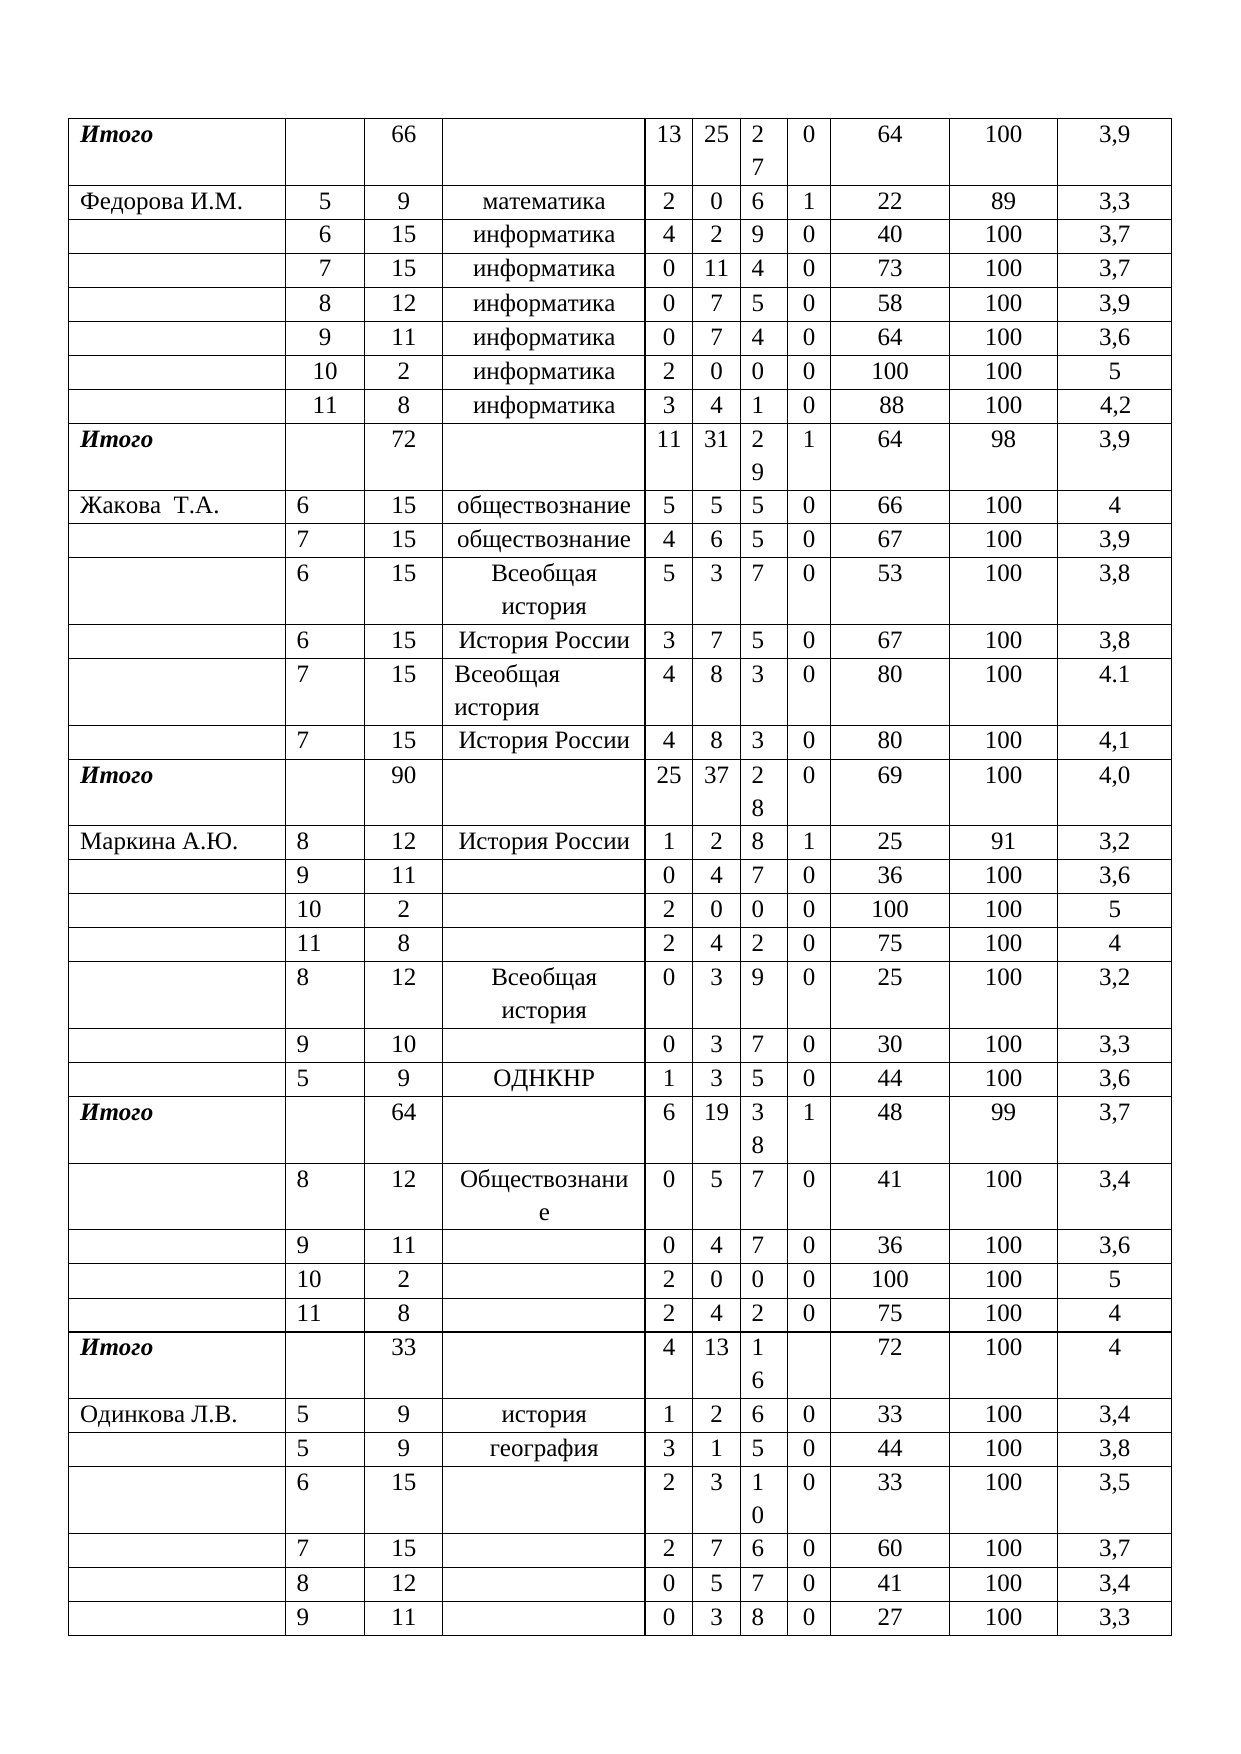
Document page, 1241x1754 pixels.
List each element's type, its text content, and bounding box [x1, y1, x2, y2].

table_cell 44 [831, 1433, 949, 1466]
table_cell 7 [741, 1230, 787, 1263]
table_cell 7 [693, 322, 740, 355]
table_cell 11 [693, 254, 740, 287]
table_cell 89 [950, 186, 1057, 218]
table_cell 0 [788, 119, 830, 185]
table_cell 11 [365, 322, 442, 355]
table_cell 100 [950, 1602, 1057, 1635]
table_cell 8 [286, 962, 364, 1028]
table_cell 15 [365, 220, 442, 252]
table_cell 10 [286, 894, 364, 927]
table_cell 0 [646, 322, 692, 355]
table_cell 3,7 [1058, 220, 1171, 252]
table_cell 0 [693, 894, 740, 927]
table_cell 3 [693, 1063, 740, 1096]
table_cell 4 [646, 220, 692, 252]
table_cell [443, 1602, 644, 1635]
table_cell [69, 1534, 285, 1567]
table_cell [443, 1568, 644, 1601]
table_cell 30 [831, 1029, 949, 1062]
table_cell [443, 1534, 644, 1567]
table_cell Обществознание [443, 1164, 644, 1229]
table_cell [443, 1230, 644, 1263]
table_cell 2 [693, 1399, 740, 1432]
table_cell 100 [950, 390, 1057, 423]
table_cell 4,0 [1058, 760, 1171, 825]
table_cell 5 [741, 491, 787, 523]
table_cell 0 [788, 928, 830, 961]
table_cell 4 [693, 860, 740, 893]
table_cell 5 [741, 1433, 787, 1466]
table_cell Одинкова Л.В. [69, 1399, 285, 1432]
table_cell 0 [788, 760, 830, 825]
table_cell 100 [950, 322, 1057, 355]
table_cell 9 [286, 860, 364, 893]
table_cell информатика [443, 356, 644, 389]
table_cell 3 [646, 625, 692, 658]
table_cell 36 [831, 860, 949, 893]
table_cell 100 [950, 1333, 1057, 1398]
table_cell 8 [286, 288, 364, 321]
table_cell [443, 894, 644, 927]
table_cell 5 [646, 558, 692, 624]
table_cell 4 [646, 1333, 692, 1398]
table_cell 1 [693, 1433, 740, 1466]
table_cell 5 [286, 1063, 364, 1096]
table_cell 7 [286, 659, 364, 724]
table_cell [69, 928, 285, 961]
table_cell география [443, 1433, 644, 1466]
table_cell математика [443, 186, 644, 218]
table_cell 15 [365, 558, 442, 624]
table_cell 6 [741, 1399, 787, 1432]
table_cell 2 [741, 928, 787, 961]
table_cell 6 [286, 558, 364, 624]
table_cell информатика [443, 390, 644, 423]
table_cell 3,6 [1058, 322, 1171, 355]
table_cell 100 [950, 625, 1057, 658]
table_cell 0 [788, 726, 830, 759]
table_cell Всеобщая история [443, 659, 644, 724]
table_cell 3,8 [1058, 558, 1171, 624]
table_cell 8 [693, 726, 740, 759]
table_cell [69, 220, 285, 252]
table_cell 5 [741, 524, 787, 557]
table_cell 8 [365, 928, 442, 961]
table_cell 0 [788, 491, 830, 523]
table_cell 9 [365, 1433, 442, 1466]
table_cell 99 [950, 1097, 1057, 1163]
table_cell [286, 1333, 364, 1398]
table_cell 3,8 [1058, 625, 1171, 658]
table_cell 3 [693, 558, 740, 624]
table_cell 3,7 [1058, 1097, 1171, 1163]
table_cell История России [443, 625, 644, 658]
table_cell 9 [365, 186, 442, 218]
table_cell 98 [950, 424, 1057, 489]
table_cell 69 [831, 760, 949, 825]
table_cell [69, 1029, 285, 1062]
table_cell 100 [950, 894, 1057, 927]
table_cell 0 [788, 558, 830, 624]
table_cell [69, 726, 285, 759]
table_cell 0 [788, 625, 830, 658]
table_cell 5 [693, 1164, 740, 1229]
table_cell 5 [646, 491, 692, 523]
table_cell 88 [831, 390, 949, 423]
table_cell 100 [950, 1399, 1057, 1432]
table_cell 100 [950, 1534, 1057, 1567]
table_cell 7 [693, 625, 740, 658]
table_cell [69, 1063, 285, 1096]
table_cell 48 [831, 1097, 949, 1163]
table_cell 6 [286, 220, 364, 252]
table_cell 0 [646, 288, 692, 321]
table_cell 29 [741, 424, 787, 489]
table_cell 8 [741, 1602, 787, 1635]
table_cell 4 [693, 928, 740, 961]
table_cell 25 [693, 119, 740, 185]
table_cell 3 [646, 1433, 692, 1466]
table_cell 7 [741, 1568, 787, 1601]
table_cell 3,6 [1058, 1063, 1171, 1096]
table_cell история [443, 1399, 644, 1432]
table_cell 100 [950, 1568, 1057, 1601]
table_cell 9 [365, 1063, 442, 1096]
table_cell Федорова И.М. [69, 186, 285, 218]
table_cell 44 [831, 1063, 949, 1096]
table_cell 11 [365, 860, 442, 893]
table_cell 100 [950, 1433, 1057, 1466]
table_cell 100 [950, 356, 1057, 389]
table_cell 3 [693, 1467, 740, 1532]
table_cell 100 [950, 1164, 1057, 1229]
table_cell [69, 659, 285, 724]
table_cell 0 [788, 524, 830, 557]
table_cell 9 [286, 1029, 364, 1062]
table_cell 67 [831, 625, 949, 658]
table_cell 4 [646, 726, 692, 759]
table_cell 0 [788, 962, 830, 1028]
table_cell История России [443, 826, 644, 859]
table_cell [69, 1568, 285, 1601]
table_cell 6 [646, 1097, 692, 1163]
table_cell 41 [831, 1164, 949, 1229]
table_cell информатика [443, 254, 644, 287]
table_cell 2 [646, 186, 692, 218]
table_cell 0 [646, 1029, 692, 1062]
table_cell 15 [365, 1467, 442, 1532]
table_cell 72 [831, 1333, 949, 1398]
table_cell 10 [741, 1467, 787, 1532]
table_cell 3 [693, 1029, 740, 1062]
table_cell 0 [788, 860, 830, 893]
table_cell 9 [286, 322, 364, 355]
table_cell 4,1 [1058, 726, 1171, 759]
table_cell [286, 119, 364, 185]
table_cell 4,2 [1058, 390, 1171, 423]
table_cell 10 [286, 356, 364, 389]
table_cell 37 [693, 760, 740, 825]
table_cell Жакова Т.А. [69, 491, 285, 523]
table_cell 9 [741, 220, 787, 252]
table_cell 64 [831, 322, 949, 355]
table_cell Итого [69, 1097, 285, 1163]
table_cell 100 [831, 894, 949, 927]
table_cell 11 [646, 424, 692, 489]
table_cell 13 [693, 1333, 740, 1398]
table_cell 41 [831, 1568, 949, 1601]
table_cell 0 [788, 1299, 830, 1331]
table_cell 3 [693, 1602, 740, 1635]
table_cell 7 [693, 1534, 740, 1567]
table_cell 4 [693, 1299, 740, 1331]
table_cell 0 [788, 894, 830, 927]
table_cell 100 [950, 558, 1057, 624]
table_cell 3 [693, 962, 740, 1028]
table_cell 64 [831, 424, 949, 489]
table_cell 6 [693, 524, 740, 557]
table_cell 100 [950, 254, 1057, 287]
table_cell 3,7 [1058, 254, 1171, 287]
table_cell ОДНКНР [443, 1063, 644, 1096]
table_cell 25 [831, 826, 949, 859]
table_cell 5 [1058, 894, 1171, 927]
table_cell 72 [365, 424, 442, 489]
table_cell 4 [741, 254, 787, 287]
table_cell [69, 390, 285, 423]
table_cell [69, 356, 285, 389]
table_cell 100 [831, 1264, 949, 1297]
table_cell 3,4 [1058, 1399, 1171, 1432]
table_cell 6 [741, 1534, 787, 1567]
table_cell 2 [693, 826, 740, 859]
table_cell 33 [831, 1467, 949, 1532]
table_cell 9 [741, 962, 787, 1028]
table_cell 100 [950, 1029, 1057, 1062]
table_cell 15 [365, 491, 442, 523]
table_cell 3,4 [1058, 1568, 1171, 1601]
table_cell 0 [788, 356, 830, 389]
table_cell 2 [646, 928, 692, 961]
table_cell 12 [365, 1164, 442, 1229]
table_cell [69, 1230, 285, 1263]
table_cell обществознание [443, 491, 644, 523]
table_cell Итого [69, 1333, 285, 1398]
table_cell 12 [365, 1568, 442, 1601]
table_cell 2 [365, 1264, 442, 1297]
table_cell 11 [286, 1299, 364, 1331]
table_cell 4 [646, 659, 692, 724]
table_cell 3,3 [1058, 1029, 1171, 1062]
table_cell 4 [646, 524, 692, 557]
table_cell [443, 1299, 644, 1331]
table_cell 15 [365, 726, 442, 759]
table_cell 0 [788, 1602, 830, 1635]
table_cell 4 [1058, 1299, 1171, 1331]
table_cell 64 [831, 119, 949, 185]
table_cell 7 [286, 524, 364, 557]
table_cell информатика [443, 288, 644, 321]
table_cell 5 [741, 288, 787, 321]
table_cell обществознание [443, 524, 644, 557]
table_cell Маркина А.Ю. [69, 826, 285, 859]
table_cell 1 [741, 390, 787, 423]
table_cell 3,5 [1058, 1467, 1171, 1532]
table_cell 100 [950, 928, 1057, 961]
table_cell [69, 860, 285, 893]
table_cell [69, 524, 285, 557]
table_cell 2 [365, 356, 442, 389]
table_cell 9 [286, 1230, 364, 1263]
table_cell 27 [741, 119, 787, 185]
table_cell 1 [646, 826, 692, 859]
table_cell 3,2 [1058, 826, 1171, 859]
table_cell 1 [646, 1399, 692, 1432]
table_cell 100 [950, 962, 1057, 1028]
table_cell 3,2 [1058, 962, 1171, 1028]
table_cell 3,9 [1058, 424, 1171, 489]
table_cell 100 [950, 491, 1057, 523]
table_cell 0 [741, 1264, 787, 1297]
table_cell [69, 558, 285, 624]
table_cell 1 [788, 1097, 830, 1163]
table_cell 100 [950, 524, 1057, 557]
table_cell 0 [788, 288, 830, 321]
table_cell 100 [950, 1063, 1057, 1096]
table_cell 80 [831, 659, 949, 724]
table_cell 8 [286, 826, 364, 859]
table_cell [443, 860, 644, 893]
table_cell История России [443, 726, 644, 759]
table_cell 8 [286, 1164, 364, 1229]
table_cell [443, 424, 644, 489]
table_cell 12 [365, 288, 442, 321]
table_cell 75 [831, 1299, 949, 1331]
table_cell [69, 254, 285, 287]
table_cell 1 [646, 1063, 692, 1096]
table_cell 0 [788, 1230, 830, 1263]
table_cell [69, 625, 285, 658]
table_cell 12 [365, 962, 442, 1028]
table_cell 2 [365, 894, 442, 927]
table_cell 3 [741, 659, 787, 724]
table_cell [69, 1433, 285, 1466]
table_cell 3 [741, 726, 787, 759]
table_cell 2 [646, 894, 692, 927]
table_cell 100 [950, 659, 1057, 724]
table_cell 7 [286, 726, 364, 759]
table_cell [69, 1164, 285, 1229]
table_cell 100 [950, 760, 1057, 825]
table_cell 16 [741, 1333, 787, 1398]
table_cell 8 [741, 826, 787, 859]
table_cell 25 [831, 962, 949, 1028]
table_cell 3,9 [1058, 524, 1171, 557]
table_cell [69, 1467, 285, 1532]
table_cell Всеобщая история [443, 558, 644, 624]
table_cell 0 [788, 1568, 830, 1601]
table_cell 7 [741, 860, 787, 893]
table_cell 1 [788, 826, 830, 859]
table_cell 58 [831, 288, 949, 321]
table_cell [443, 1097, 644, 1163]
table_cell 19 [693, 1097, 740, 1163]
table_cell 1 [788, 186, 830, 218]
table_cell 3,7 [1058, 1534, 1171, 1567]
table_cell информатика [443, 322, 644, 355]
table_cell 4 [1058, 1333, 1171, 1398]
table_cell [443, 1467, 644, 1532]
table_cell 5 [693, 1568, 740, 1601]
table_cell 2 [741, 1299, 787, 1331]
table_cell 15 [365, 659, 442, 724]
table_cell 5 [1058, 1264, 1171, 1297]
table_cell 11 [286, 390, 364, 423]
table_cell 7 [286, 254, 364, 287]
table_cell 15 [365, 625, 442, 658]
table_cell 100 [950, 288, 1057, 321]
table_cell 5 [286, 186, 364, 218]
table_cell 0 [741, 356, 787, 389]
table_cell [69, 962, 285, 1028]
table_cell 5 [286, 1433, 364, 1466]
table_cell Итого [69, 760, 285, 825]
table_cell 13 [646, 119, 692, 185]
table_cell 0 [788, 1063, 830, 1096]
table_cell 8 [365, 1299, 442, 1331]
table_cell 6 [286, 625, 364, 658]
table_cell 2 [646, 1264, 692, 1297]
table_cell 0 [741, 894, 787, 927]
table_cell 0 [788, 254, 830, 287]
table_cell 67 [831, 524, 949, 557]
table_cell 0 [646, 254, 692, 287]
table_cell 36 [831, 1230, 949, 1263]
table_cell 15 [365, 1534, 442, 1567]
table_cell 9 [286, 1602, 364, 1635]
table_cell 3,3 [1058, 1602, 1171, 1635]
table_cell 3 [646, 390, 692, 423]
table_cell 12 [365, 826, 442, 859]
table_cell [69, 1299, 285, 1331]
table_cell 53 [831, 558, 949, 624]
table_cell 15 [365, 254, 442, 287]
table_cell Всеобщая история [443, 962, 644, 1028]
table_cell 90 [365, 760, 442, 825]
table_cell 4 [1058, 491, 1171, 523]
table_cell 0 [788, 1467, 830, 1532]
table_cell 4 [741, 322, 787, 355]
table_cell [69, 1264, 285, 1297]
table_cell 3,4 [1058, 1164, 1171, 1229]
table_cell 100 [950, 860, 1057, 893]
table_cell 2 [646, 1467, 692, 1532]
table_cell [443, 119, 644, 185]
table_cell 0 [788, 390, 830, 423]
table_cell 3,9 [1058, 119, 1171, 185]
table_cell 33 [831, 1399, 949, 1432]
table_cell [443, 1333, 644, 1398]
table_cell 100 [950, 119, 1057, 185]
table_cell 10 [365, 1029, 442, 1062]
table_cell 5 [286, 1399, 364, 1432]
table_cell 5 [741, 625, 787, 658]
table_cell 11 [365, 1602, 442, 1635]
table_cell [286, 760, 364, 825]
table_cell 0 [788, 1534, 830, 1567]
table_cell 100 [950, 726, 1057, 759]
table_cell 8 [286, 1568, 364, 1601]
table_cell 1 [788, 424, 830, 489]
table_cell 0 [693, 186, 740, 218]
table_cell 8 [365, 390, 442, 423]
table_cell 0 [788, 1399, 830, 1432]
table_cell 2 [693, 220, 740, 252]
table_cell 22 [831, 186, 949, 218]
table_cell Итого [69, 424, 285, 489]
table_cell 0 [788, 659, 830, 724]
table_cell 0 [788, 322, 830, 355]
table_cell 6 [286, 1467, 364, 1532]
table_cell 0 [693, 356, 740, 389]
table_cell 4 [693, 390, 740, 423]
table_cell [69, 894, 285, 927]
table_cell [69, 288, 285, 321]
table_cell 15 [365, 524, 442, 557]
table_cell 7 [741, 558, 787, 624]
table_cell 2 [646, 1534, 692, 1567]
table_cell 0 [788, 1164, 830, 1229]
table_cell 7 [741, 1029, 787, 1062]
table_cell [443, 1264, 644, 1297]
table_cell 3,3 [1058, 186, 1171, 218]
table_cell 33 [365, 1333, 442, 1398]
table_cell 6 [286, 491, 364, 523]
table_cell 0 [788, 1433, 830, 1466]
table_cell 0 [646, 1164, 692, 1229]
table_cell 0 [788, 1029, 830, 1062]
table_cell 0 [646, 1230, 692, 1263]
table_cell 25 [646, 760, 692, 825]
table_cell 10 [286, 1264, 364, 1297]
table_cell [286, 1097, 364, 1163]
table_cell 60 [831, 1534, 949, 1567]
table_cell [443, 928, 644, 961]
table_cell 100 [950, 1230, 1057, 1263]
table_cell 0 [646, 860, 692, 893]
table_cell 11 [286, 928, 364, 961]
table_cell 0 [693, 1264, 740, 1297]
table_cell [69, 1602, 285, 1635]
table_cell [69, 322, 285, 355]
table_cell 3,6 [1058, 1230, 1171, 1263]
table_cell 0 [788, 220, 830, 252]
table_cell [788, 1333, 830, 1398]
table_cell 11 [365, 1230, 442, 1263]
table_cell 3,9 [1058, 288, 1171, 321]
table_cell 4.1 [1058, 659, 1171, 724]
table_cell [443, 1029, 644, 1062]
table_cell 2 [646, 1299, 692, 1331]
table_cell 75 [831, 928, 949, 961]
table_cell 40 [831, 220, 949, 252]
table_cell 5 [1058, 356, 1171, 389]
table_cell 4 [693, 1230, 740, 1263]
table_cell 80 [831, 726, 949, 759]
table_cell 100 [950, 220, 1057, 252]
table_cell 27 [831, 1602, 949, 1635]
table_cell [286, 424, 364, 489]
table_cell 7 [286, 1534, 364, 1567]
table_cell 100 [950, 1299, 1057, 1331]
table_cell 7 [741, 1164, 787, 1229]
table_cell 7 [693, 288, 740, 321]
table_cell 0 [646, 1568, 692, 1601]
table_cell 6 [741, 186, 787, 218]
table_cell 2 [646, 356, 692, 389]
table_cell Итого [69, 119, 285, 185]
table_cell 38 [741, 1097, 787, 1163]
table_cell 66 [365, 119, 442, 185]
table_cell [443, 760, 644, 825]
table_cell 100 [831, 356, 949, 389]
table_cell 3,8 [1058, 1433, 1171, 1466]
table_cell 3,6 [1058, 860, 1171, 893]
table_cell 5 [741, 1063, 787, 1096]
table_cell 0 [646, 1602, 692, 1635]
table_cell 9 [365, 1399, 442, 1432]
table_cell 4 [1058, 928, 1171, 961]
table_cell 100 [950, 1467, 1057, 1532]
table_cell 28 [741, 760, 787, 825]
table_cell 100 [950, 1264, 1057, 1297]
table_cell 73 [831, 254, 949, 287]
table_cell 5 [693, 491, 740, 523]
table_cell 31 [693, 424, 740, 489]
table_cell 0 [646, 962, 692, 1028]
table_cell 0 [788, 1264, 830, 1297]
table_cell 64 [365, 1097, 442, 1163]
table_cell информатика [443, 220, 644, 252]
table_cell 66 [831, 491, 949, 523]
table_cell 8 [693, 659, 740, 724]
table_cell 91 [950, 826, 1057, 859]
